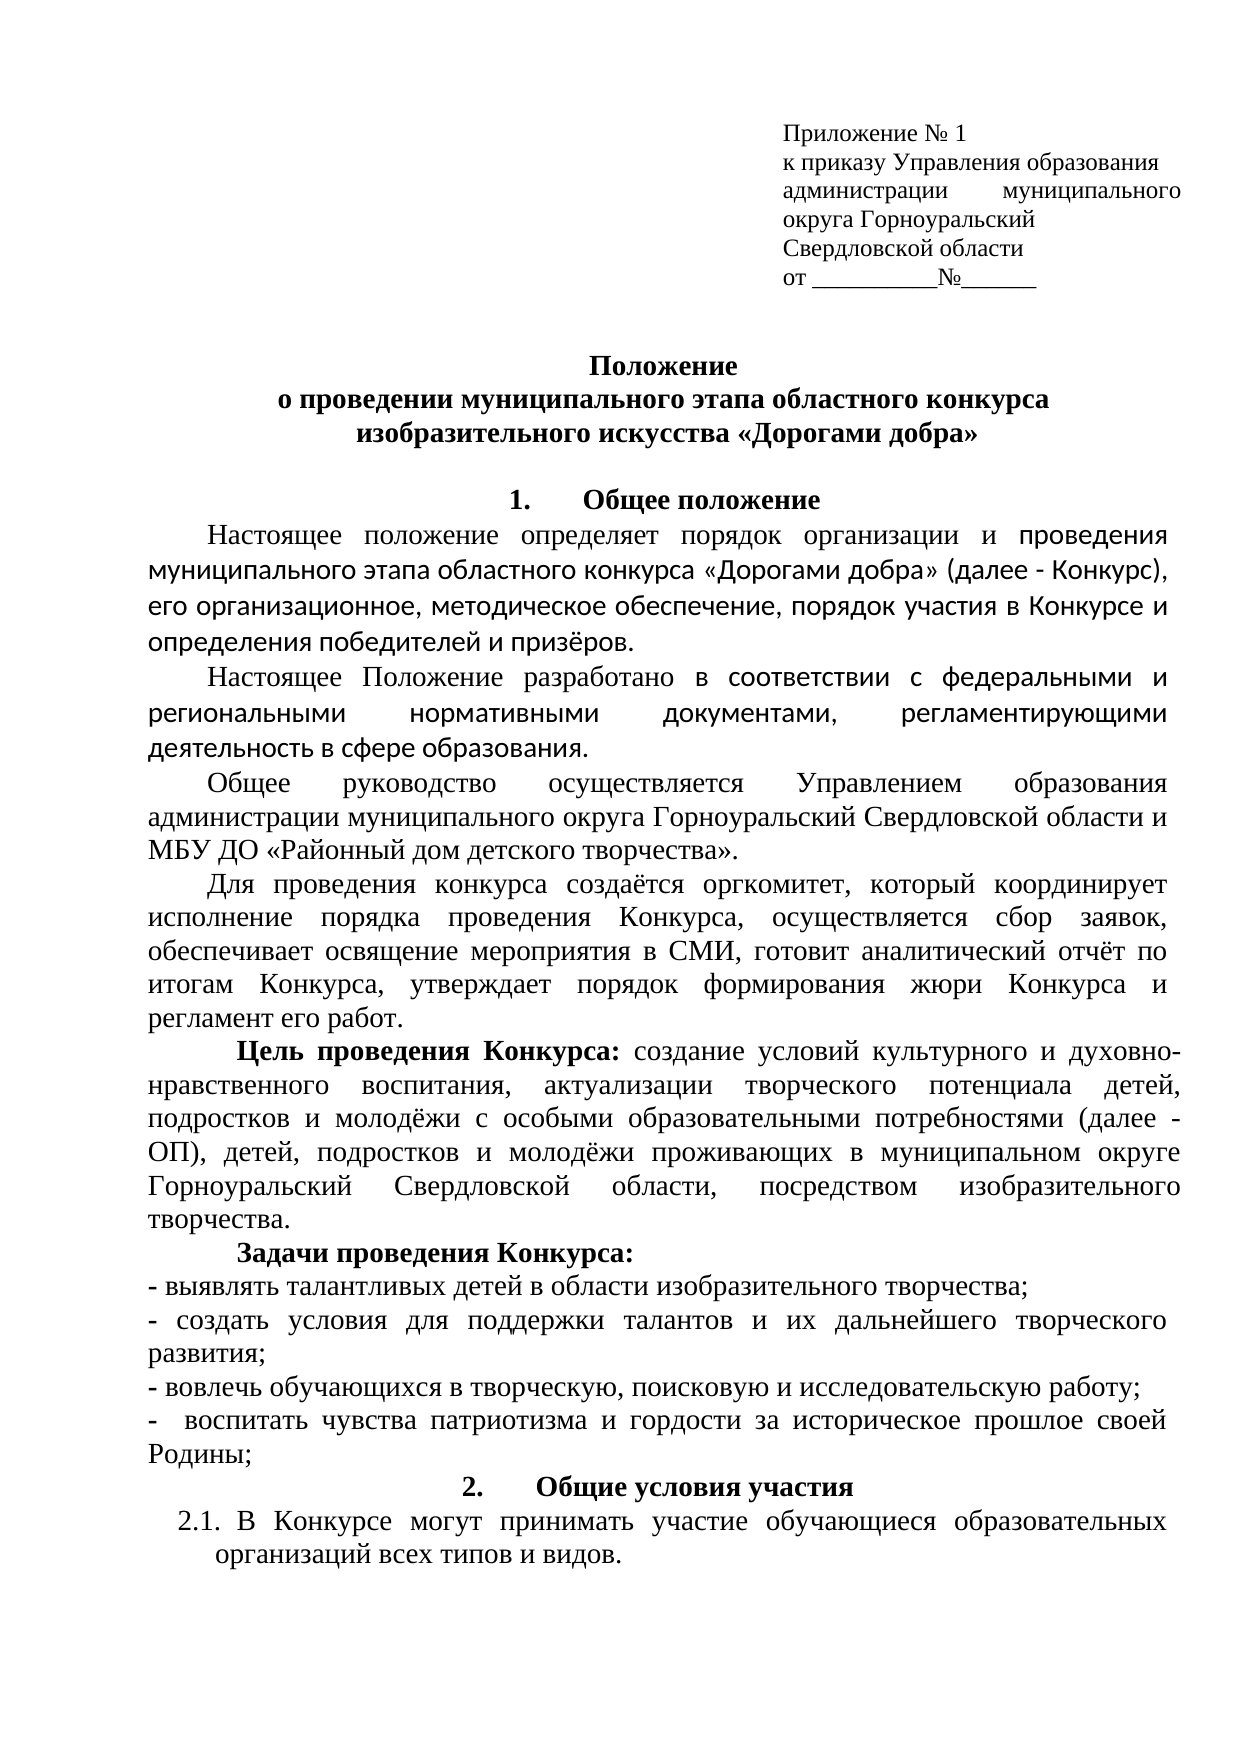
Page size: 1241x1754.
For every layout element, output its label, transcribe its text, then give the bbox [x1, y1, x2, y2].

text - выявлять талантливых детей в области изобразительного творчества; [148, 1268, 1168, 1302]
text Настоящее положение определяет порядок организации и проведения муниципального этапа областного конкурса «Дорогами добра» (далее - Конкурс), его организационное, методическое обеспечение, порядок участия в Конкурсе и определения победителей и призёров. [148, 516, 1168, 658]
text администрации муниципального округа Горноуральский [783, 176, 1181, 233]
text от __________№______ [783, 262, 1181, 291]
text Цель проведения Конкурса: создание условий культурного и духовно- нравственного воспитания, актуализации творческого потенциала детей, подростков и молодёжи с особыми образовательными потребностями (далее - ОП), детей, подростков и молодёжи проживающих в муниципальном округе Горноуральский Свердловской области, посредством изобразительного творчества. [148, 1033, 1182, 1235]
text Приложение № 1 [783, 118, 1181, 147]
text к приказу Управления образования [783, 147, 1181, 176]
text Общее руководство осуществляется Управлением образования администрации муниципального округа Горноуральский Свердловской области и МБУ ДО «Районный дом детского творчества». [148, 765, 1168, 866]
text - воспитать чувства патриотизма и гордости за историческое прошлое своей Родины; [148, 1402, 1168, 1469]
text Настоящее Положение разработано в соответствии с федеральными и региональными нормативными документами, регламентирующими деятельность в сфере образования. [148, 658, 1168, 765]
text изобразительного искусства «Дорогами добра» [148, 415, 1179, 449]
text Положение [148, 348, 1179, 382]
list В Конкурсе могут принимать участие обучающиеся образовательных организаций всех типов и видов. [177, 1503, 1168, 1570]
text - создать условия для поддержки талантов и их дальнейшего творческого развития; [148, 1302, 1168, 1369]
text - вовлечь обучающихся в творческую, поисковую и исследовательскую работу; [148, 1369, 1168, 1402]
text Свердловской области [783, 233, 1181, 262]
list Общее положение [148, 482, 1182, 516]
text Для проведения конкурса создаётся оргкомитет, который координирует исполнение порядка проведения Конкурса, осуществляется сбор заявок, обеспечивает освящение мероприятия в СМИ, готовит аналитический отчёт по итогам Конкурса, утверждает порядок формирования жюри Конкурса и регламент его работ. [148, 866, 1168, 1033]
list Общие условия участия [148, 1469, 1168, 1503]
text о проведении муниципального этапа областного конкурса [148, 382, 1179, 415]
text Задачи проведения Конкурса: [148, 1235, 1168, 1268]
